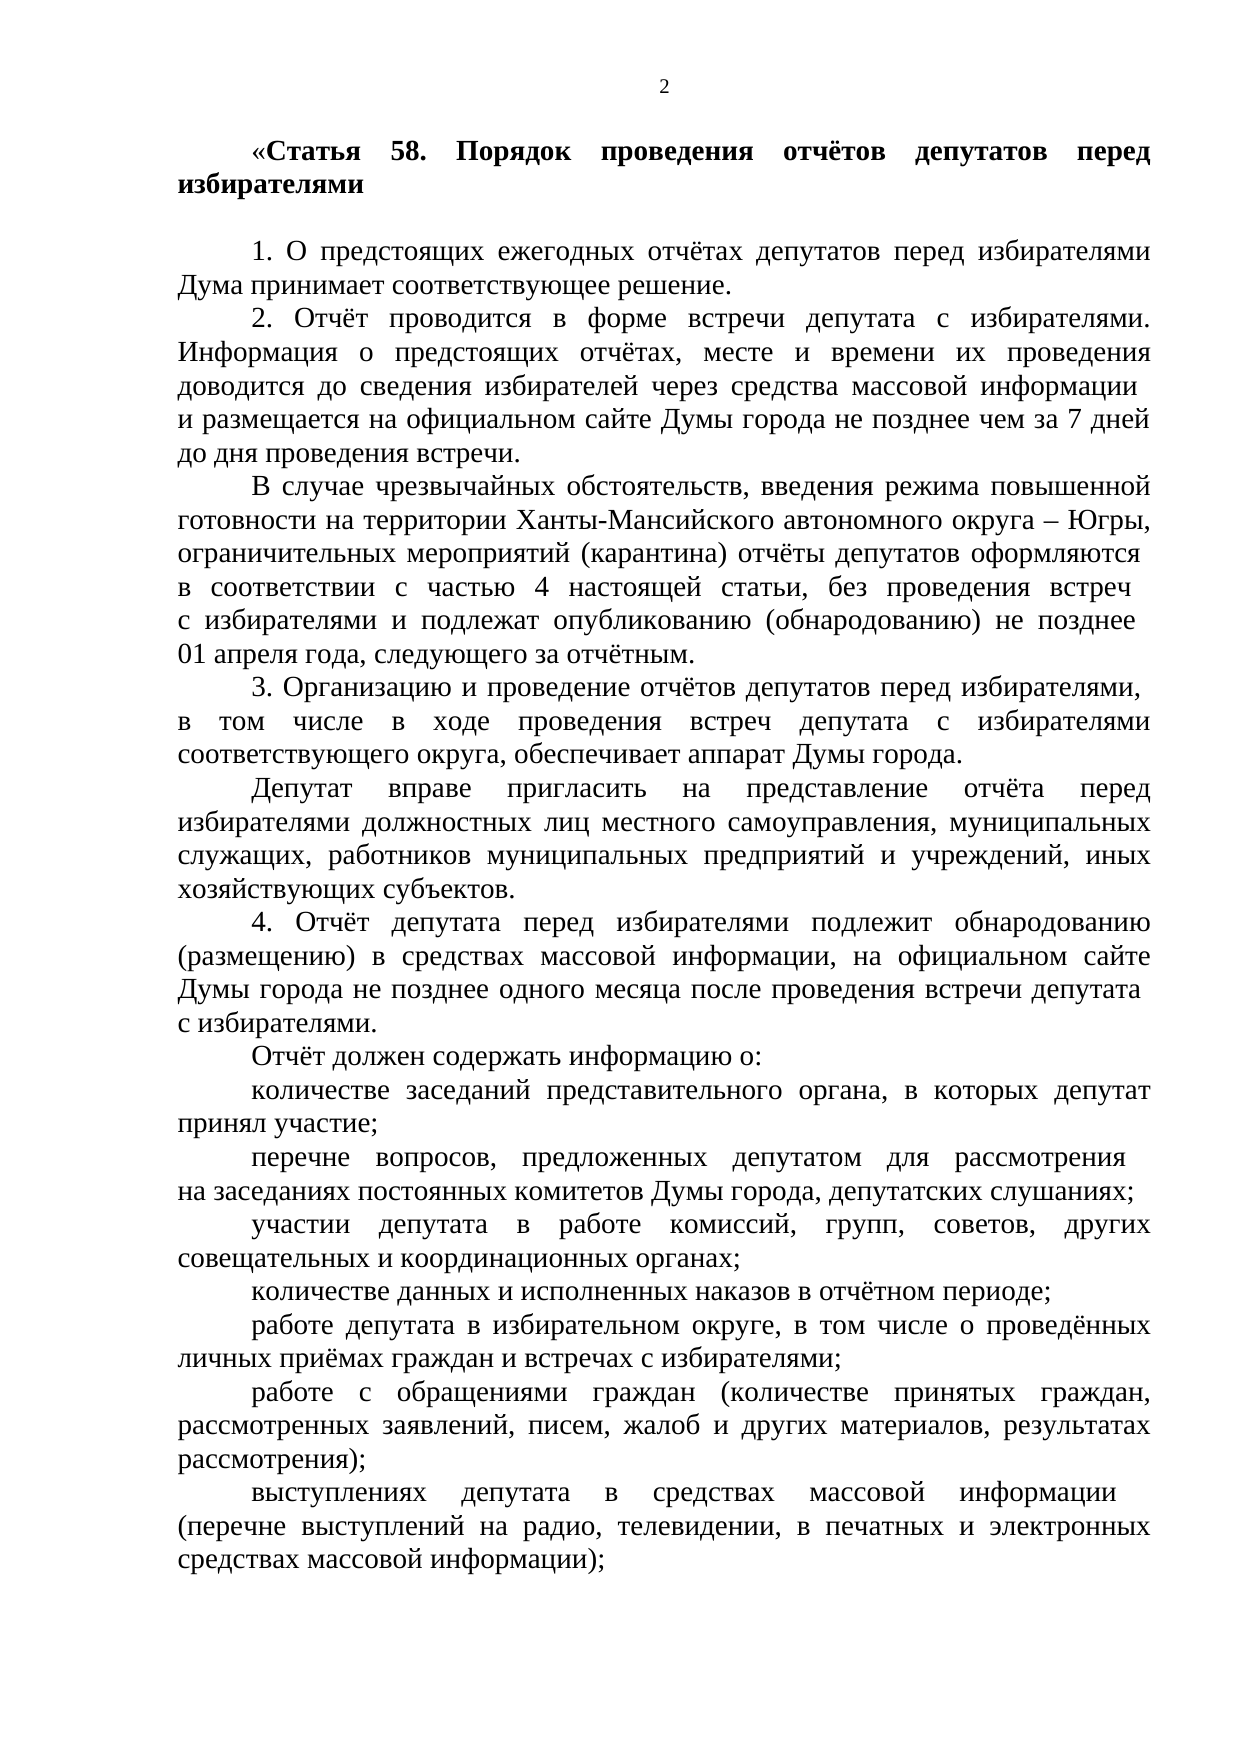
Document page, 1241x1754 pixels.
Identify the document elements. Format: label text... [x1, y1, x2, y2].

text количестве заседаний представительного органа, в которых депутат принял участие; [177, 1072, 1152, 1139]
text 1. О предстоящих ежегодных отчётах депутатов перед избирателями Дума принимает соответствующее решение. [177, 233, 1152, 301]
text «Статья 58. Порядок проведения отчётов депутатов перед избирателями [177, 133, 1152, 200]
text работе с обращениями граждан (количестве принятых граждан, рассмотренных заявлений, писем, жалоб и других материалов, результатах рассмотрения); [177, 1374, 1152, 1474]
text Депутат вправе пригласить на представление отчёта перед избирателями должностных лиц местного самоуправления, муниципальных служащих, работников муниципальных предприятий и учреждений, иных хозяйствующих субъектов. [177, 770, 1152, 904]
text Отчёт должен содержать информацию о: [177, 1038, 1152, 1072]
text 2. Отчёт проводится в форме встречи депутата с избирателями. Информация о предстоящих отчётах, месте и времени их проведения доводится до сведения избирателей через средства массовой информации и размещается на официальном сайте Думы города не позднее чем за 7 дней до дня проведения встречи. [177, 301, 1152, 468]
text работе депутата в избирательном округе, в том числе о проведённых личных приёмах граждан и встречах с избирателями; [177, 1307, 1152, 1374]
text количестве данных и исполненных наказов в отчётном периоде; [177, 1273, 1152, 1307]
text участии депутата в работе комиссий, групп, советов, других совещательных и координационных органах; [177, 1206, 1152, 1273]
text перечне вопросов, предложенных депутатом для рассмотрения на заседаниях постоянных комитетов Думы города, депутатских слушаниях; [177, 1139, 1152, 1206]
text 3. Организацию и проведение отчётов депутатов перед избирателями, в том числе в ходе проведения встреч депутата с избирателями соответствующего округа, обеспечивает аппарат Думы города. [177, 669, 1152, 770]
text выступлениях депутата в средствах массовой информации (перечне выступлений на радио, телевидении, в печатных и электронных средствах массовой информации); [177, 1474, 1152, 1575]
text В случае чрезвычайных обстоятельств, введения режима повышенной готовности на территории Ханты-Мансийского автономного округа – Югры, ограничительных мероприятий (карантина) отчёты депутатов оформляются в соответствии с частью 4 настоящей статьи, без проведения встреч с избирателями и подлежат опубликованию (обнародованию) не позднее 01 апреля года, следующего за отчётным. [177, 468, 1152, 669]
text 4. Отчёт депутата перед избирателями подлежит обнародованию (размещению) в средствах массовой информации, на официальном сайте Думы города не позднее одного месяца после проведения встречи депутата с избирателями. [177, 904, 1152, 1038]
